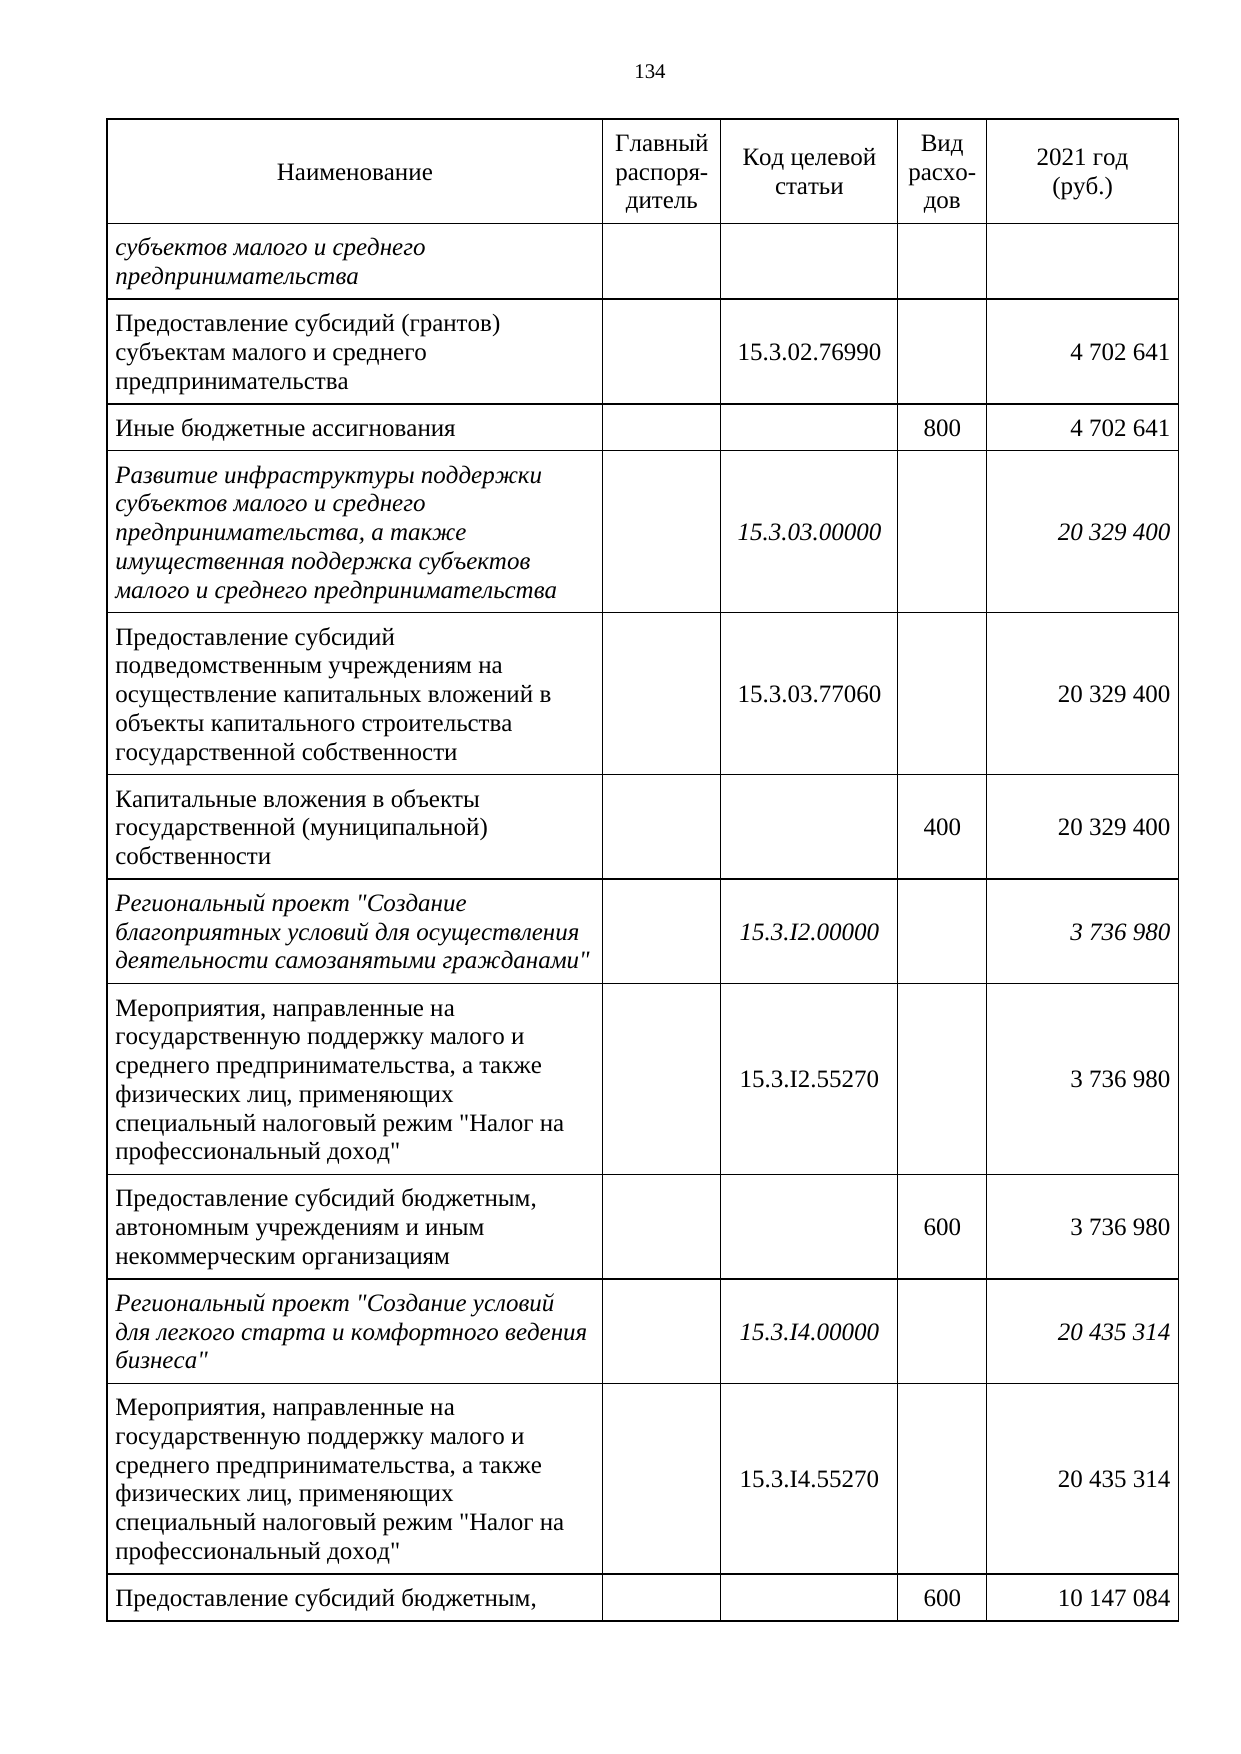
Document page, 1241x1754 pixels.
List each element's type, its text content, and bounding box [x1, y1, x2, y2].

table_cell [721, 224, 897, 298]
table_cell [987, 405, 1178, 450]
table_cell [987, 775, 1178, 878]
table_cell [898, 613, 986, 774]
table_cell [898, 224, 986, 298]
table_header Наименование [108, 120, 602, 223]
table_header Вид расхо-дов [898, 120, 986, 223]
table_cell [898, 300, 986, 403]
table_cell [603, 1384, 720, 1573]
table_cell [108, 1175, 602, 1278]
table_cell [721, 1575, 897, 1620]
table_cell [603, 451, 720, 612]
table_header 2021 год (руб.) [987, 120, 1178, 223]
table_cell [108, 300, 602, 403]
table_header Главный распоря-дитель [603, 120, 720, 223]
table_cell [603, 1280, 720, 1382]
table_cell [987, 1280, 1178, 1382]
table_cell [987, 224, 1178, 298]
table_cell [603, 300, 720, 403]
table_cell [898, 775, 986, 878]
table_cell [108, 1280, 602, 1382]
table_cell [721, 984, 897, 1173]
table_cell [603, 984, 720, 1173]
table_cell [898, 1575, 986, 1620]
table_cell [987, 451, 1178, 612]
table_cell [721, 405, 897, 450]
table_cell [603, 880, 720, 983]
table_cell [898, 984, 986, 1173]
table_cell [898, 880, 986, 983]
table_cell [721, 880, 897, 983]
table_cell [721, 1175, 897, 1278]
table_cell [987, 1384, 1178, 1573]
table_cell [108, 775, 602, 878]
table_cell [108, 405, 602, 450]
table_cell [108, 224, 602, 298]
table_header Код целевой статьи [721, 120, 897, 223]
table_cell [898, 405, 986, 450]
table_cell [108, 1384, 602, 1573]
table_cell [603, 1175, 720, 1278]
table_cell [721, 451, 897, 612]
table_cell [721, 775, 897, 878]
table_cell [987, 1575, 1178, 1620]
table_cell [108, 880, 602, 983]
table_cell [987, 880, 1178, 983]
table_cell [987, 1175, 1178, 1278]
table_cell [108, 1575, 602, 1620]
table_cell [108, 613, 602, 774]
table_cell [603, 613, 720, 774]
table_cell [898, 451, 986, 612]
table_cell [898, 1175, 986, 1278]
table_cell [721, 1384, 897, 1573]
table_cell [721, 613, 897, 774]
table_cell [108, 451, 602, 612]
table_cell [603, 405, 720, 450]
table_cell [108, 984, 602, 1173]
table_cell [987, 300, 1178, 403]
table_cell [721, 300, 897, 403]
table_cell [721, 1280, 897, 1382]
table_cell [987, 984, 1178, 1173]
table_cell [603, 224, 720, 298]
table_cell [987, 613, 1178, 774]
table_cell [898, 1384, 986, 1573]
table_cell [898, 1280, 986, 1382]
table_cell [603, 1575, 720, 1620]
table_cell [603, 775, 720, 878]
